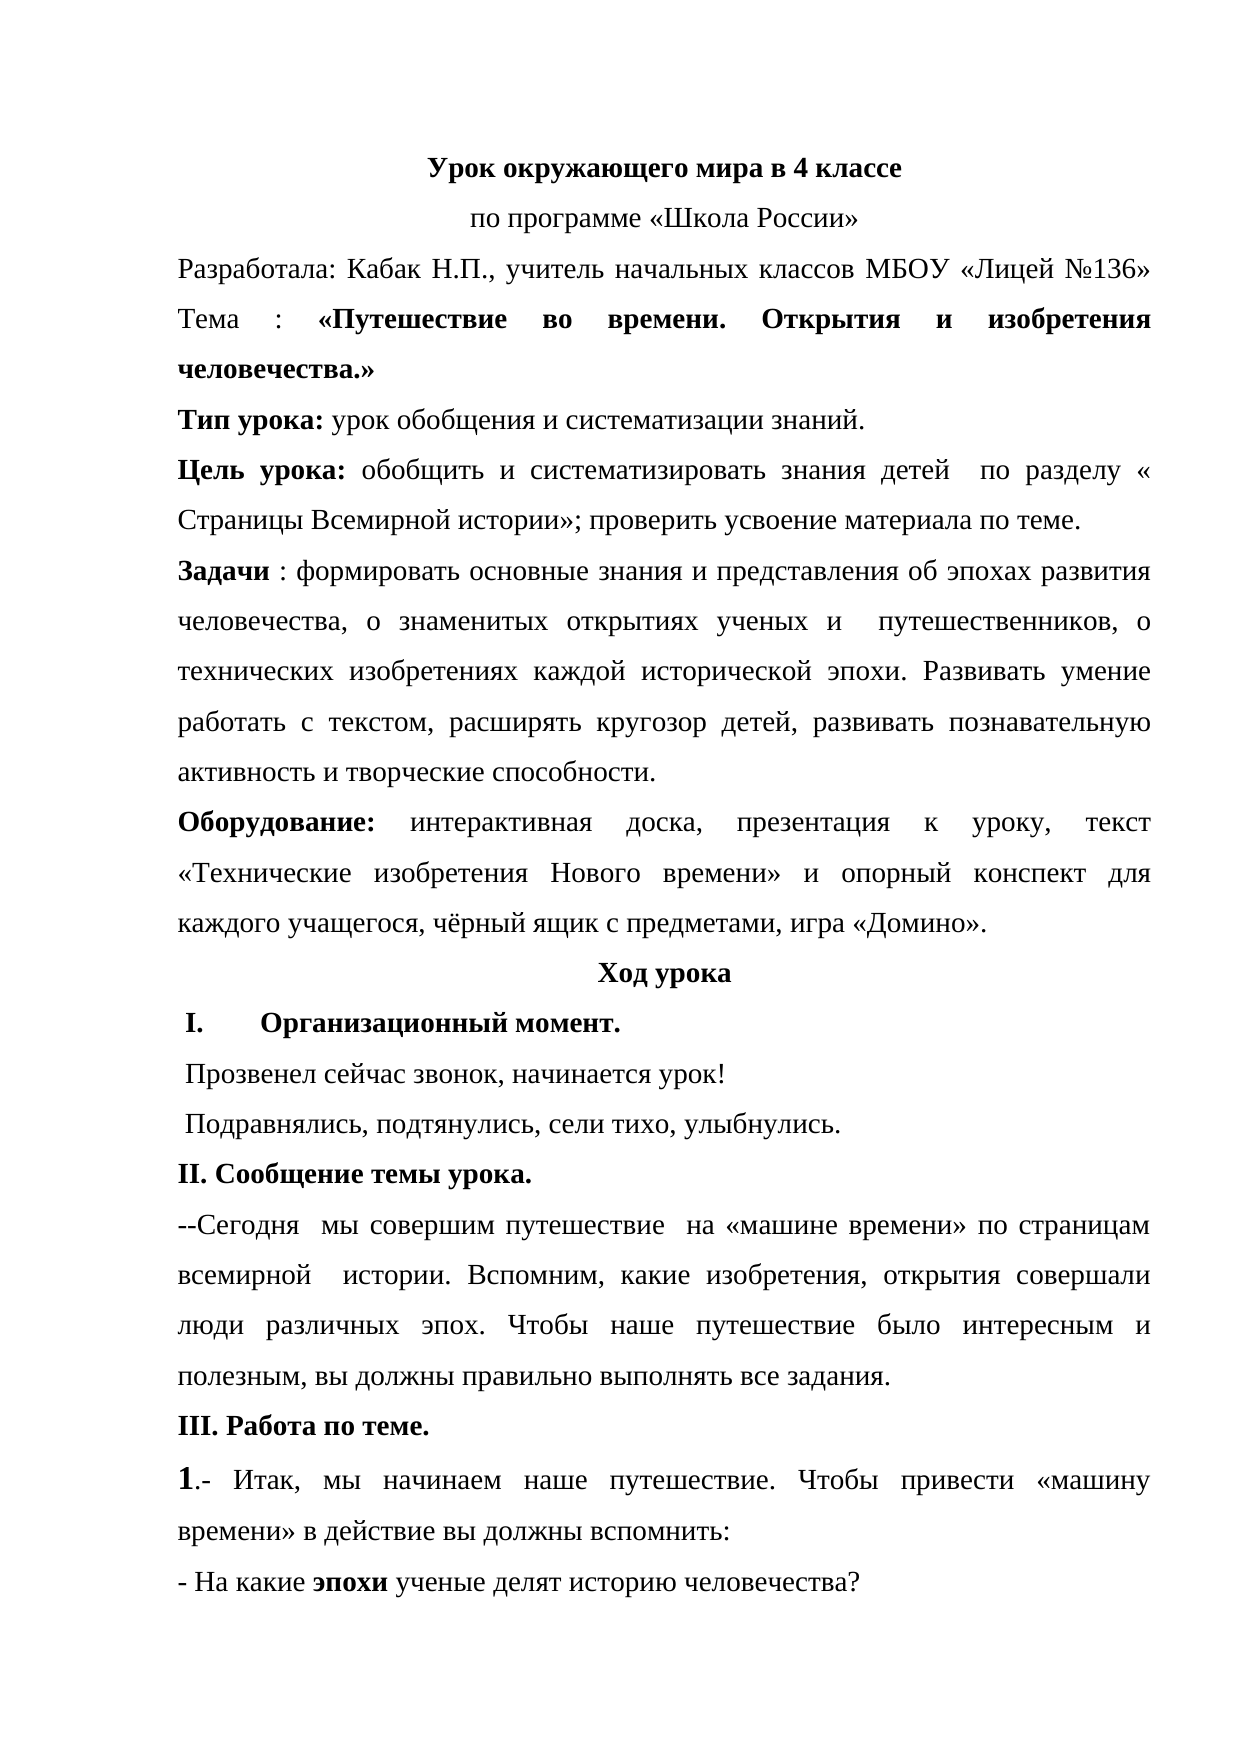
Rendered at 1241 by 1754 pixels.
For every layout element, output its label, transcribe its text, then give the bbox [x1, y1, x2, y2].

text Задачи : формировать основные знания и представления об эпохах развития человечества, о знаменитых открытиях ученых и путешественников, о технических изобретениях каждой исторической эпохи. Развивать умение работать с текстом, расширять кругозор детей, развивать познавательную активность и творческие способности. [177, 553, 1152, 788]
text II. Сообщение темы урока. [177, 1157, 1152, 1190]
text - На какие эпохи ученые делят историю человечества? [177, 1564, 1152, 1597]
text Прозвенел сейчас звонок, начинается урок! [185, 1056, 1152, 1089]
text III. Работа по теме. [177, 1408, 1152, 1442]
text Цель урока: обобщить и систематизировать знания детей по разделу « Страницы Всемирной истории»; проверить усвоение материала по теме. [177, 452, 1152, 536]
text --Сегодня мы совершим путешествие на «машине времени» по страницам всемирной истории. Вспомним, какие изобретения, открытия совершали люди различных эпох. Чтобы наше путешествие было интересным и полезным, вы должны правильно выполнять все задания. [177, 1207, 1152, 1391]
text Оборудование: интерактивная доска, презентация к уроку, текст «Технические изобретения Нового времени» и опорный конспект для каждого учащегося, чёрный ящик с предметами, игра «Домино». [177, 804, 1152, 938]
text 1.- Итак, мы начинаем наше путешествие. Чтобы привести «машину времени» в действие вы должны вспомнить: [177, 1458, 1152, 1547]
text Разработала: Кабак Н.П., учитель начальных классов МБОУ «Лицей №136» Тема : «Путешествие во времени. Открытия и изобретения человечества.» [177, 251, 1152, 385]
text Ход урока [177, 955, 1152, 989]
text Урок окружающего мира в 4 классе [177, 150, 1152, 184]
text Тип урока: урок обобщения и систематизации знаний. [177, 402, 1152, 435]
text Подравнялись, подтянулись, сели тихо, улыбнулись. [177, 1106, 1152, 1140]
text по программе «Школа России» [177, 201, 1152, 234]
list Организационный момент. [185, 1006, 1152, 1039]
